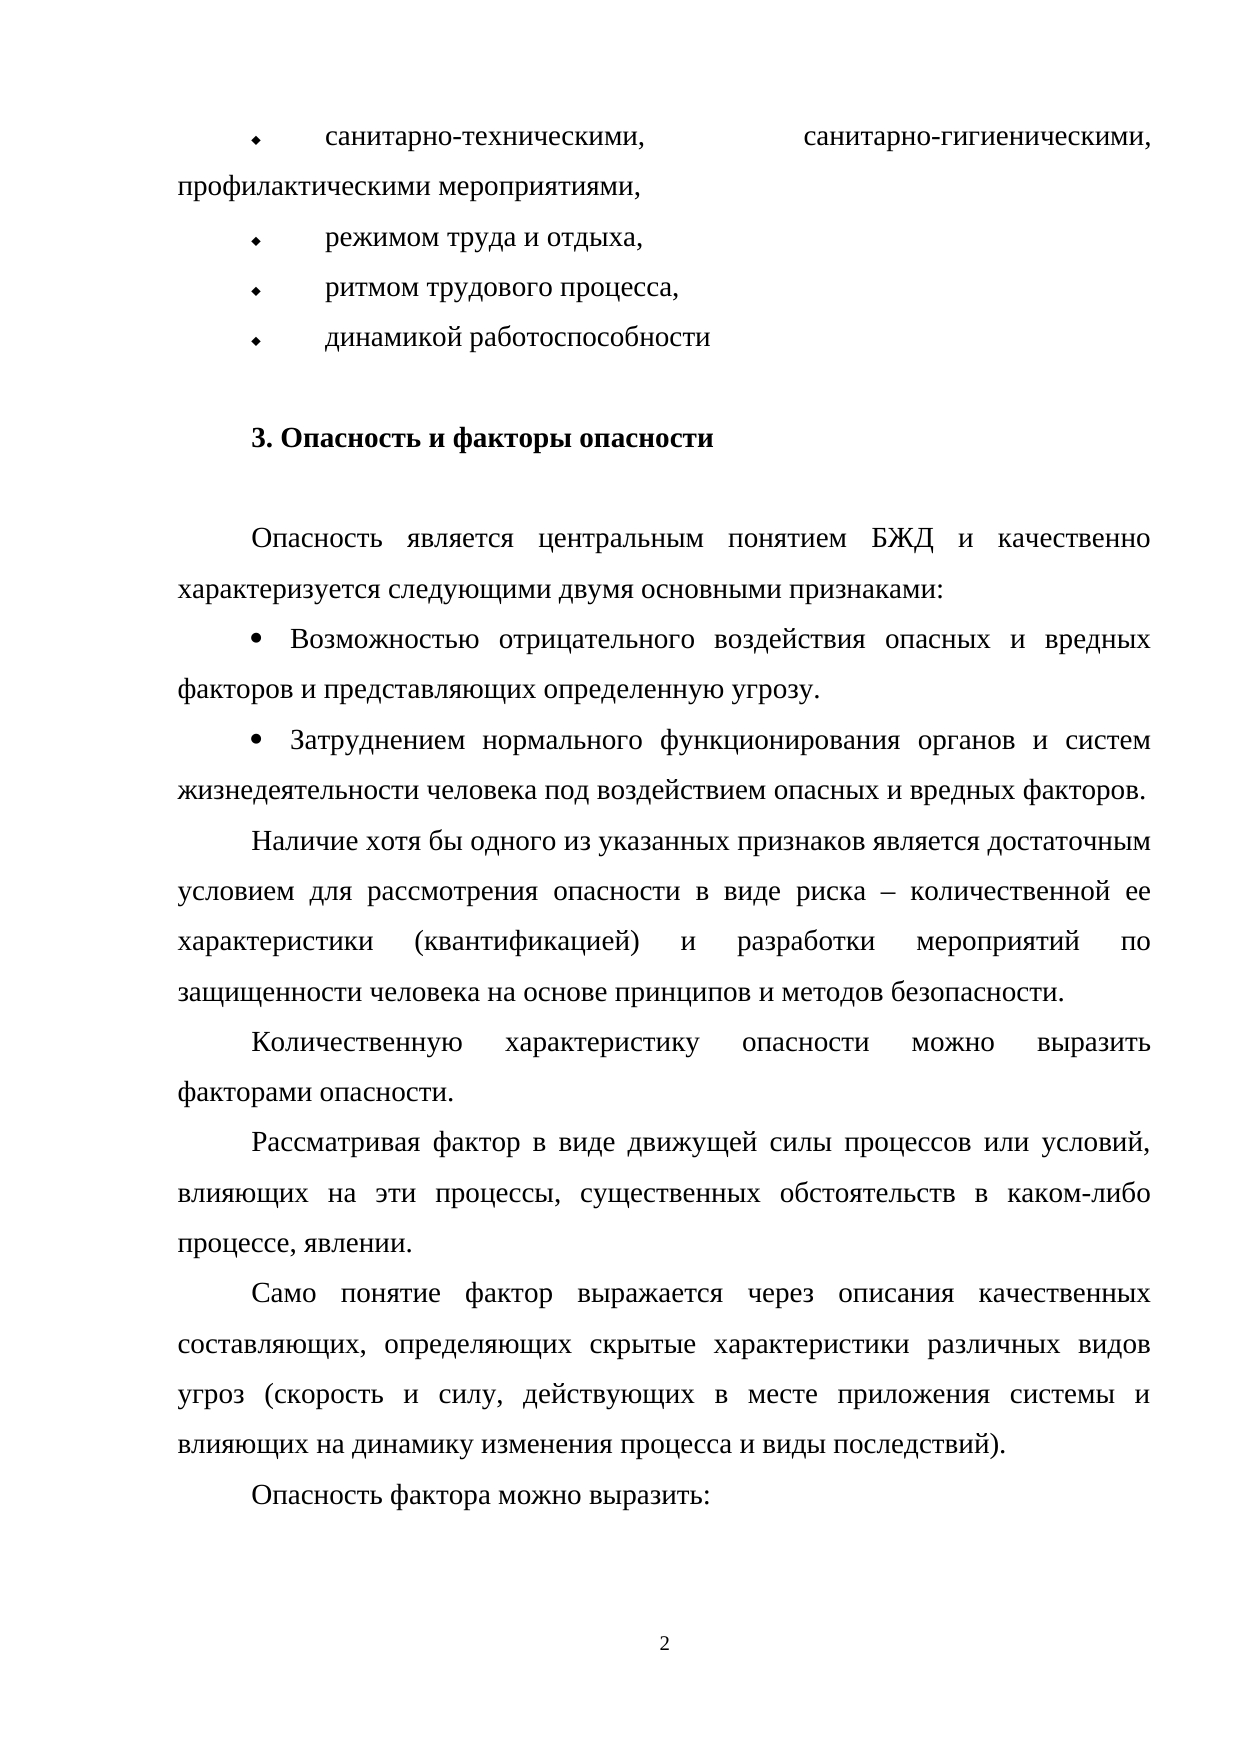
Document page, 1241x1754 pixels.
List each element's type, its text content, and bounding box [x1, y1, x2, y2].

list Затруднением нормального функционирования органов и систем жизнедеятельности человека под воздействием опасных и вредных факторов. [177, 722, 1152, 806]
subtitle 3. Опасность и факторы опасности [177, 420, 1152, 453]
text Количественную характеристику опасности можно выразить факторами опасности. [177, 1024, 1152, 1108]
text Само понятие фактор выражается через описания качественных составляющих, определяющих скрытые характеристики различных видов угроз (скорость и силу, действующих в месте приложения системы и влияющих на динамику изменения процесса и виды последствий). [177, 1276, 1152, 1460]
text Наличие хотя бы одного из указанных признаков является достаточным условием для рассмотрения опасности в виде риска – количественной ее характеристики (квантификацией) и разработки мероприятий по защищенности человека на основе принципов и методов безопасности. [177, 823, 1152, 1007]
list Возможностью отрицательного воздействия опасных и вредных факторов и представляющих определенную угрозу. [177, 621, 1152, 705]
list режимом труда и отдыха, [177, 219, 1152, 252]
text Рассматривая фактор в виде движущей силы процессов или условий, влияющих на эти процессы, существенных обстоятельств в каком-либо процессе, явлении. [177, 1124, 1152, 1259]
list ритмом трудового процесса, [177, 269, 1152, 303]
list санитарно-техническими, санитарно-гигиеническими, профилактическими мероприятиями, [177, 118, 1152, 202]
list динамикой работоспособности [177, 319, 1152, 353]
text Опасность является центральным понятием БЖД и качественно характеризуется следующими двумя основными признаками: [177, 521, 1152, 604]
text Опасность фактора можно выразить: [177, 1477, 1152, 1510]
